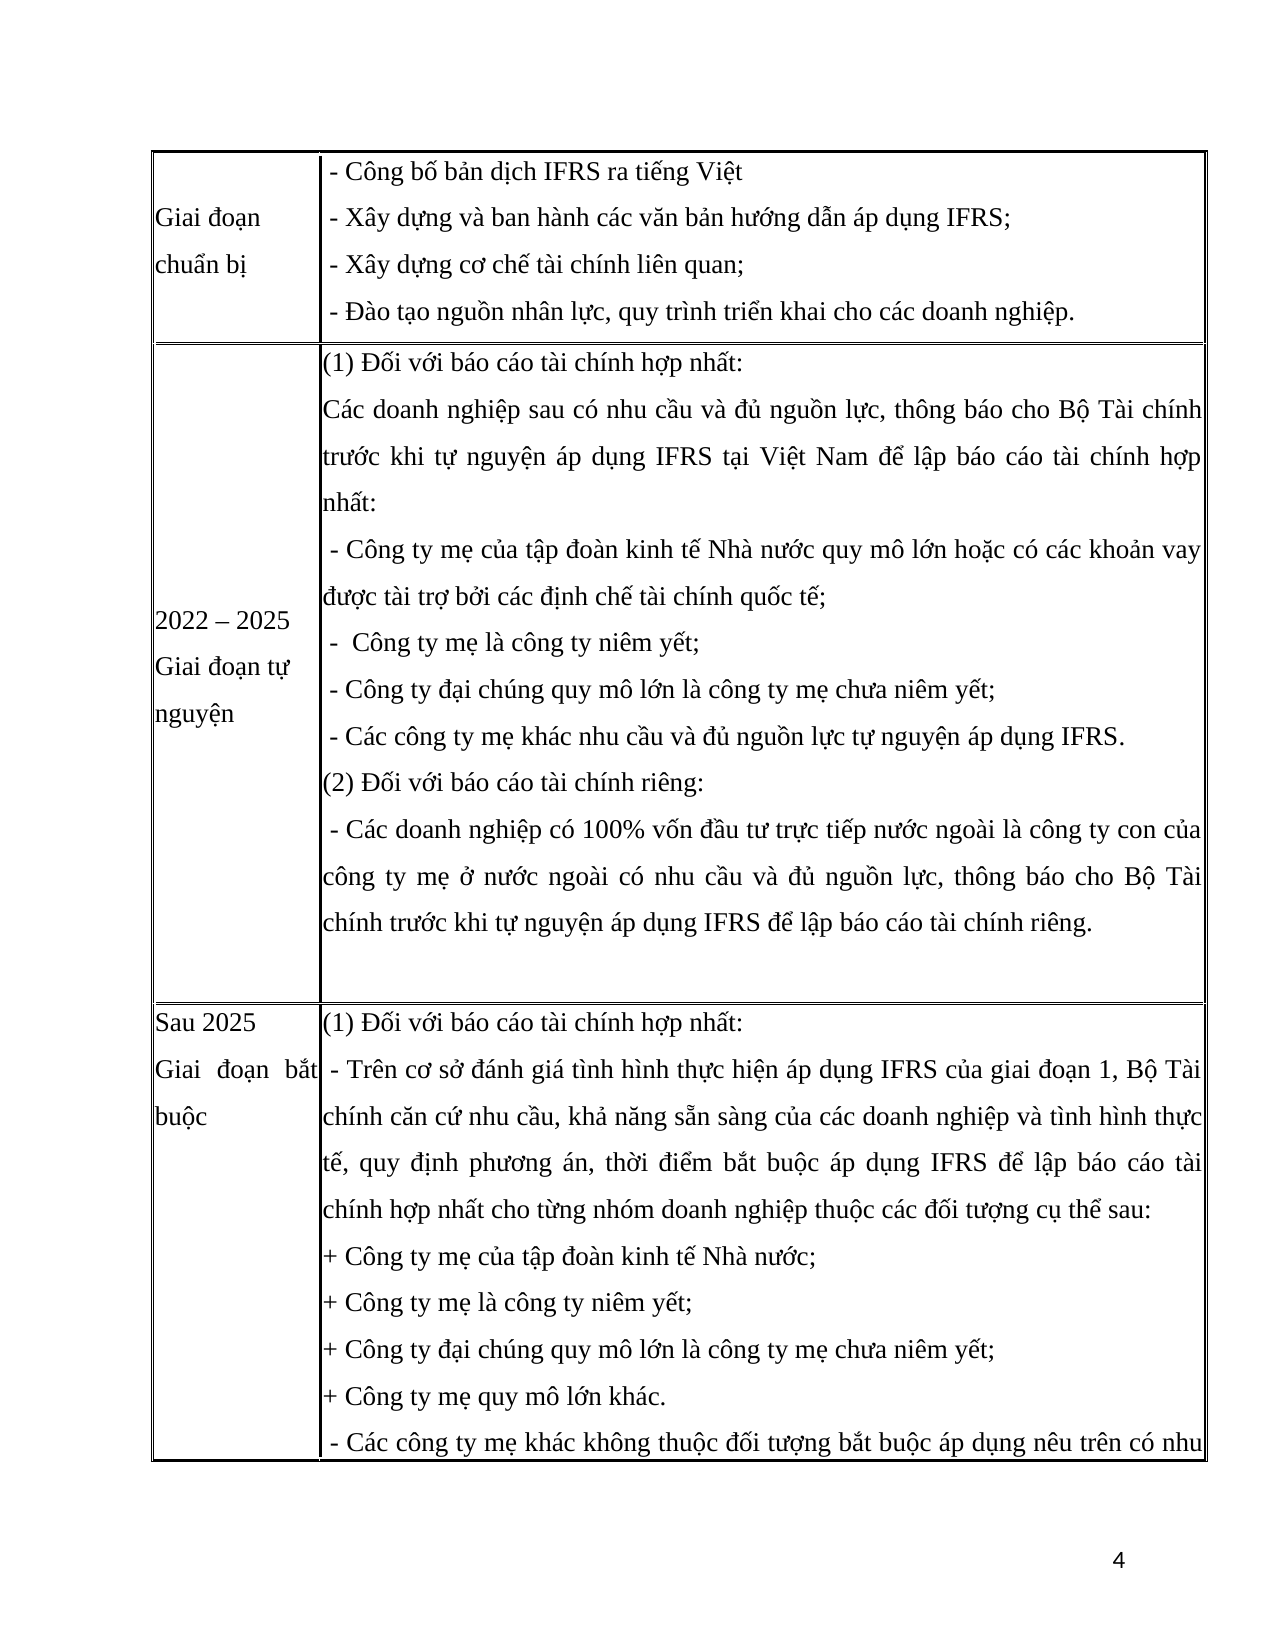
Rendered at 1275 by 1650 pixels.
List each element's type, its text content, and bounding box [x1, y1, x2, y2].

table_cell 2022 – 2025 Giai đoạn tự nguyện [152, 342, 320, 1001]
table_cell (1) Đối với báo cáo tài chính hợp nhất: Các doanh nghiệp sau có nhu cầu và đủ nguồn lực, thông báo cho Bộ Tài chính trước khi tự nguyện áp dụng IFRS tại Việt Nam để lập báo cáo tài chính hợp nhất: - Công ty mẹ của tập đoàn kinh tế Nhà nước quy mô lớn hoặc có các khoản vay được tài trợ bởi các định chế tài chính quốc tế; - Công ty mẹ là công ty niêm yết; - Công ty đại chúng quy mô lớn là công ty mẹ chưa niêm yết; - Các công ty mẹ khác nhu cầu và đủ nguồn lực tự nguyện áp dụng IFRS. (2) Đối với báo cáo tài chính riêng: - Các doanh nghiệp có 100% vốn đầu tư trực tiếp nước ngoài là công ty con của công ty mẹ ở nước ngoài có nhu cầu và đủ nguồn lực, thông báo cho Bộ Tài chính trước khi tự nguyện áp dụng IFRS để lập báo cáo tài chính riêng. [320, 342, 1206, 1001]
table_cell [154, 1001, 320, 1459]
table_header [320, 153, 1204, 342]
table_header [154, 152, 320, 342]
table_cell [320, 1001, 1205, 1459]
